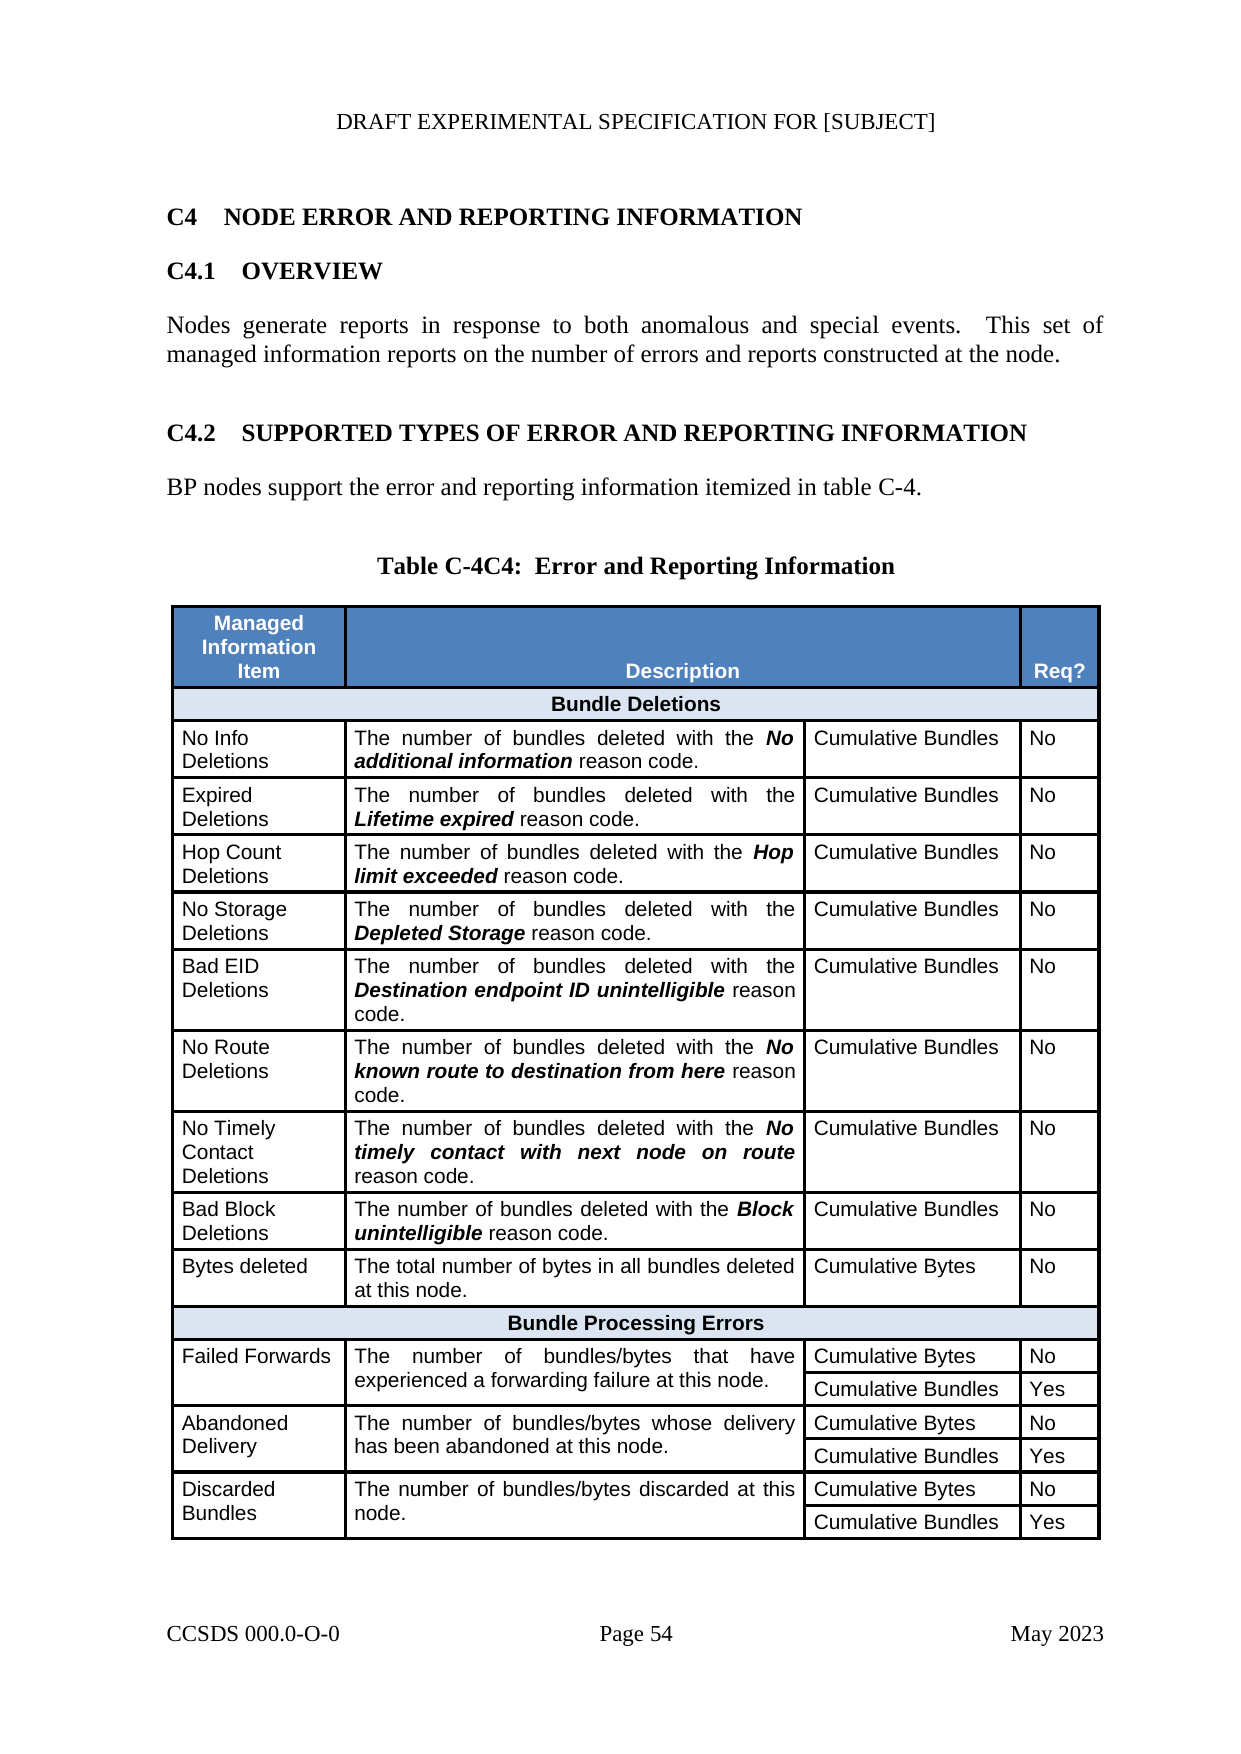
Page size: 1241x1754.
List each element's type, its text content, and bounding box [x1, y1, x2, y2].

table_header Description [347, 608, 1019, 686]
table_cell The number of bundles deleted with the Depleted Storage reason code. [347, 894, 803, 947]
table_cell Abandoned Delivery [174, 1407, 344, 1470]
table_cell The number of bundles deleted with the Destination endpoint ID unintelligible reason code. [347, 951, 803, 1028]
table_cell Cumulative Bundles [806, 722, 1019, 776]
table_cell No Info Deletions [174, 722, 344, 776]
list OVERVIEW [166, 256, 1105, 285]
list SUPPORTED TYPES OF ERROR AND REPORTING INFORMATION [166, 418, 1105, 447]
table_cell The number of bundles deleted with the Lifetime expired reason code. [347, 779, 803, 833]
table_cell No [1022, 779, 1097, 833]
table_cell Cumulative Bundles [806, 1374, 1019, 1404]
table_cell The number of bundles deleted with the No timely contact with next node on route reason code. [347, 1113, 803, 1191]
table_header Req? [1022, 608, 1097, 686]
table_cell Cumulative Bytes [806, 1341, 1019, 1371]
table_cell Bytes deleted [174, 1251, 344, 1305]
table_cell The number of bundles deleted with the No additional information reason code. [347, 722, 803, 776]
table_cell The number of bundles deleted with the Block unintelligible reason code. [347, 1194, 803, 1248]
table_cell No [1022, 1341, 1097, 1371]
table_cell No [1022, 836, 1097, 890]
table_cell Cumulative Bundles [806, 779, 1019, 833]
table_cell Yes [1022, 1374, 1097, 1404]
table_cell Cumulative Bytes [806, 1474, 1019, 1503]
table_cell Cumulative Bundles [806, 951, 1019, 1028]
table_cell The number of bundles/bytes that have experienced a forwarding failure at this node. [347, 1341, 803, 1404]
table_cell Discarded Bundles [174, 1474, 344, 1537]
table_header Managed Information Item [174, 608, 344, 686]
table_cell Cumulative Bundles [806, 836, 1019, 890]
table_cell No [1022, 1407, 1097, 1437]
table_cell Yes [1022, 1440, 1097, 1470]
table_cell The number of bundles/bytes whose delivery has been abandoned at this node. [347, 1407, 803, 1470]
table_cell Cumulative Bundles [806, 894, 1019, 947]
table_cell The number of bundles/bytes discarded at this node. [347, 1474, 803, 1537]
table_cell Bundle Deletions [174, 689, 1097, 719]
text Nodes generate reports in response to both anomalous and special events. This set of managed information reports on the number of errors and reports constructed at the node. [166, 310, 1105, 368]
table_cell Cumulative Bundles [806, 1113, 1019, 1191]
table_cell Hop Count Deletions [174, 836, 344, 890]
table_cell The number of bundles deleted with the Hop limit exceeded reason code. [347, 836, 803, 890]
table_cell Bundle Processing Errors [174, 1308, 1097, 1338]
table_cell Expired Deletions [174, 779, 344, 833]
table_cell The number of bundles deleted with the No known route to destination from here reason code. [347, 1032, 803, 1109]
table_cell No [1022, 894, 1097, 947]
table_cell Yes [1022, 1507, 1097, 1537]
table_cell No Timely Contact Deletions [174, 1113, 344, 1191]
table_cell Cumulative Bundles [806, 1032, 1019, 1109]
table_cell Bad Block Deletions [174, 1194, 344, 1248]
table_cell No [1022, 1032, 1097, 1109]
table_cell No [1022, 1474, 1097, 1503]
table_cell Cumulative Bytes [806, 1251, 1019, 1305]
table_cell No [1022, 1113, 1097, 1191]
table_cell The total number of bytes in all bundles deleted at this node. [347, 1251, 803, 1305]
table_cell Failed Forwards [174, 1341, 344, 1404]
list NODE ERROR AND REPORTING INFORMATION [166, 202, 1105, 231]
table_cell Cumulative Bundles [806, 1507, 1019, 1537]
table_cell Cumulative Bundles [806, 1194, 1019, 1248]
table_cell No Route Deletions [174, 1032, 344, 1109]
table_cell Cumulative Bundles [806, 1440, 1019, 1470]
table_cell No [1022, 1194, 1097, 1248]
table_cell No Storage Deletions [174, 894, 344, 947]
table_cell Cumulative Bytes [806, 1407, 1019, 1437]
table_cell No [1022, 951, 1097, 1028]
table_cell No [1022, 722, 1097, 776]
table_cell Bad EID Deletions [174, 951, 344, 1028]
table_cell No [1022, 1251, 1097, 1305]
